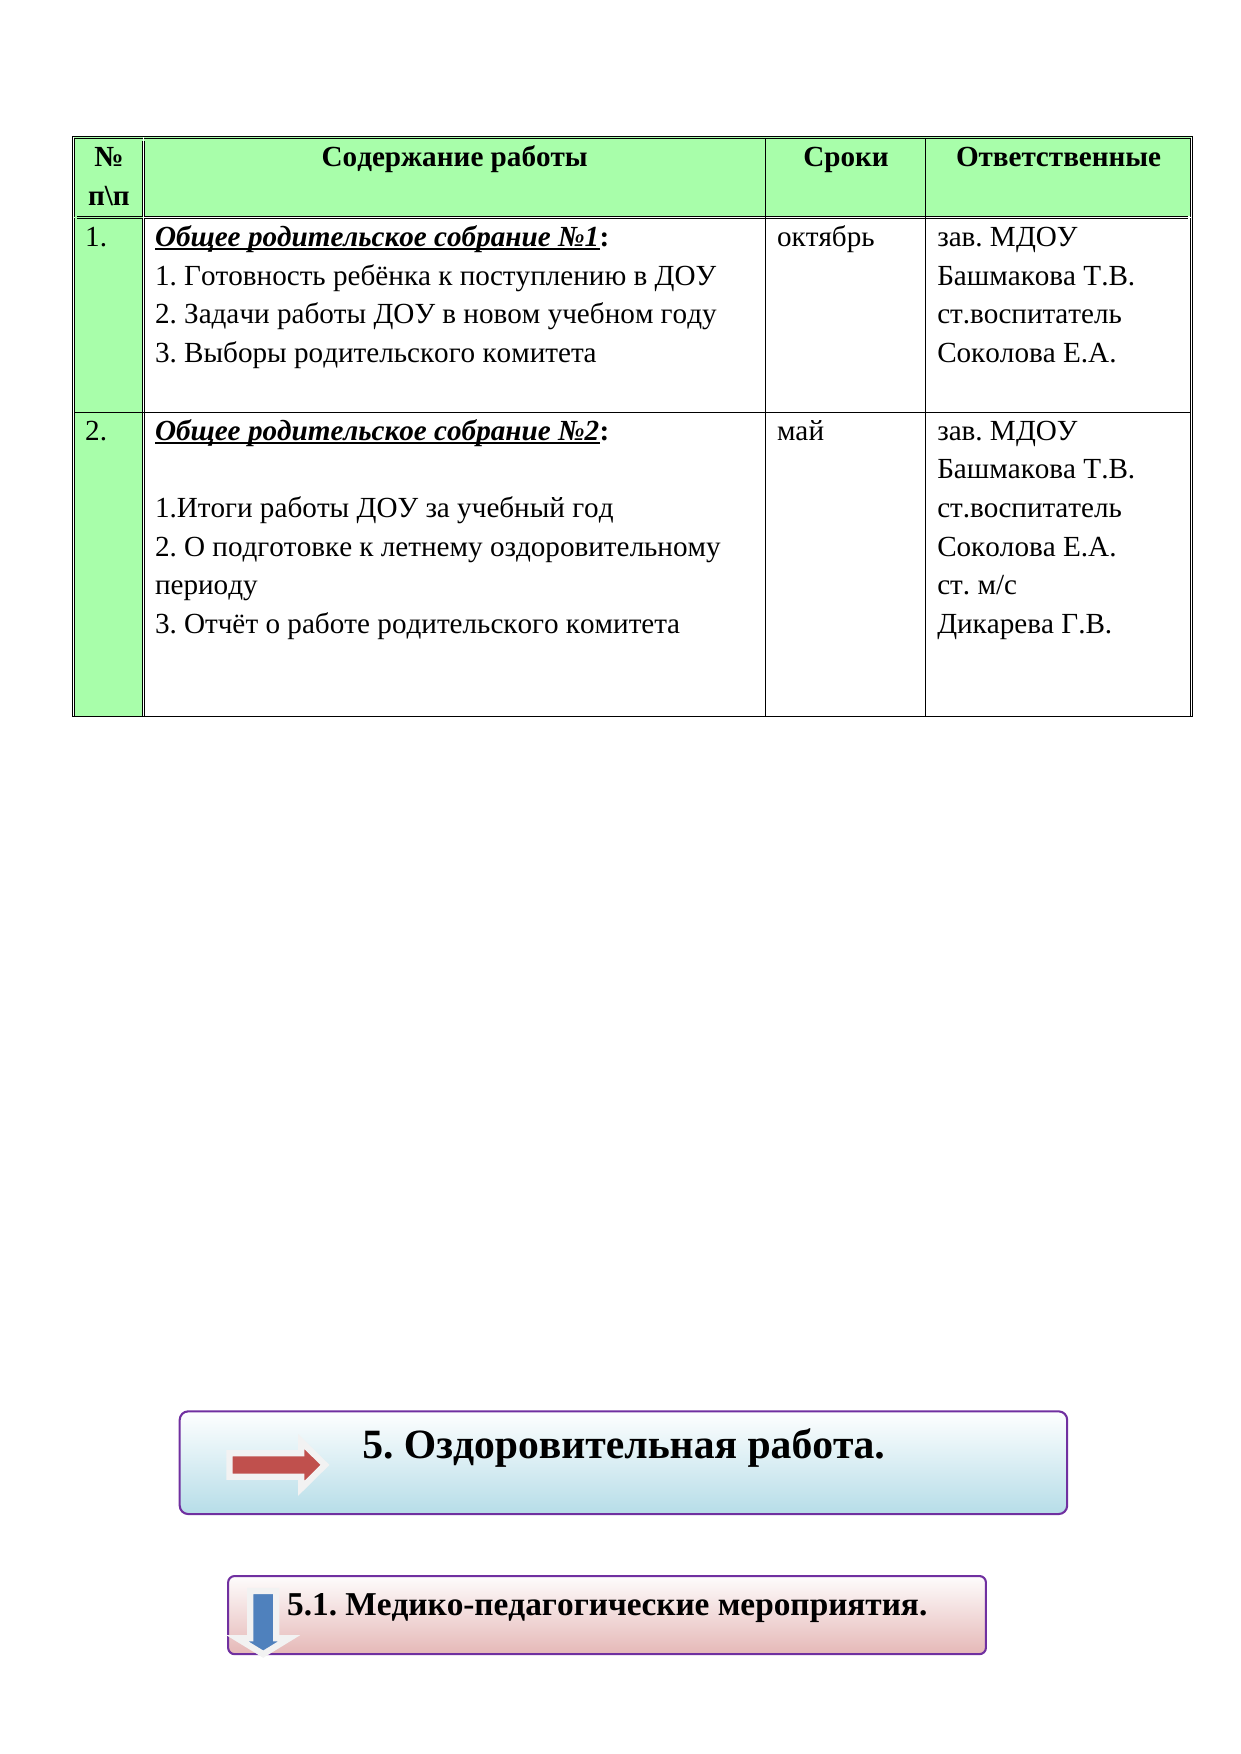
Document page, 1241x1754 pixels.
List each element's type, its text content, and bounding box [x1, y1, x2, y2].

table_header Сроки [766, 139, 925, 216]
table_cell 1. [74, 216, 143, 412]
table_header Содержание работы [144, 139, 765, 216]
table_cell зав. МДОУ Башмакова Т.В. ст.воспитатель Соколова Е.А. [926, 216, 1191, 412]
table_cell Общее родительское собрание №1: 1. Готовность ребёнка к поступлению в ДОУ 2. Задачи работы ДОУ в новом учебном году 3. Выборы родительского комитета [145, 219, 765, 412]
table_cell 2. [75, 413, 142, 716]
table_cell май [766, 413, 925, 716]
table_cell октябрь [766, 219, 925, 412]
table_cell Общее родительское собрание №2: 1.Итоги работы ДОУ за учебный год 2. О подготовке к летнему оздоровительному периоду 3. Отчёт о работе родительского комитета [145, 413, 765, 716]
table_header № п\п [75, 139, 143, 216]
table_header Ответственные [926, 139, 1190, 216]
table_cell зав. МДОУ Башмакова Т.В. ст.воспитатель Соколова Е.А. ст. м/с Дикарева Г.В. [926, 413, 1190, 716]
